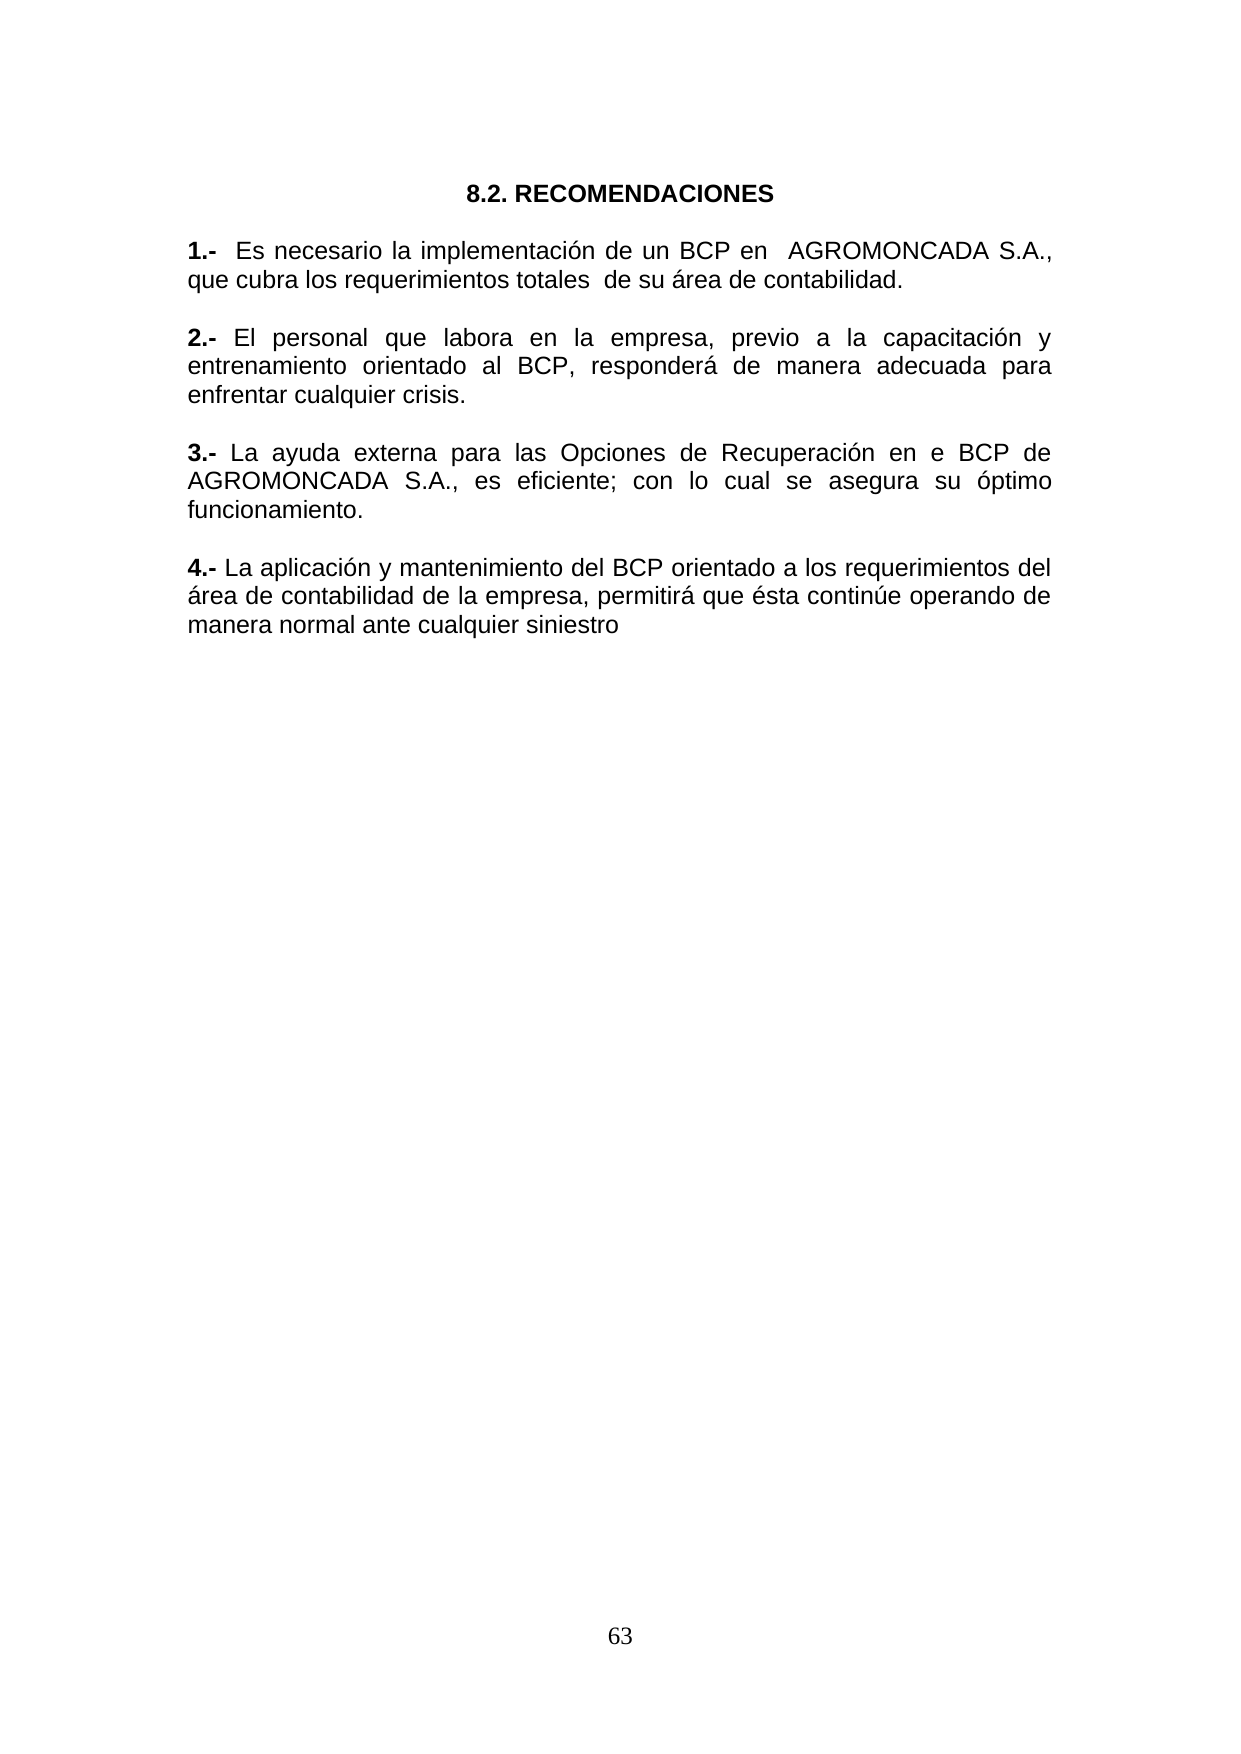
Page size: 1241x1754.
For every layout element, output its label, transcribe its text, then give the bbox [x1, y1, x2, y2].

text 2.- El personal que labora en la empresa, previo a la capacitación y entrenamiento orientado al BCP, responderá de manera adecuada para enfrentar cualquier crisis. [187, 322, 1053, 409]
text 3.- La ayuda externa para las Opciones de Recuperación en e BCP de AGROMONCADA S.A., es eficiente; con lo cual se asegura su óptimo funcionamiento. [187, 437, 1053, 524]
text 1.- Es necesario la implementación de un BCP en AGROMONCADA S.A., que cubra los requerimientos totales de su área de contabilidad. [187, 236, 1053, 294]
text 8.2. RECOMENDACIONES [187, 179, 1053, 207]
text 4.- La aplicación y mantenimiento del BCP orientado a los requerimientos del área de contabilidad de la empresa, permitirá que ésta continúe operando de manera normal ante cualquier siniestro [187, 552, 1053, 639]
